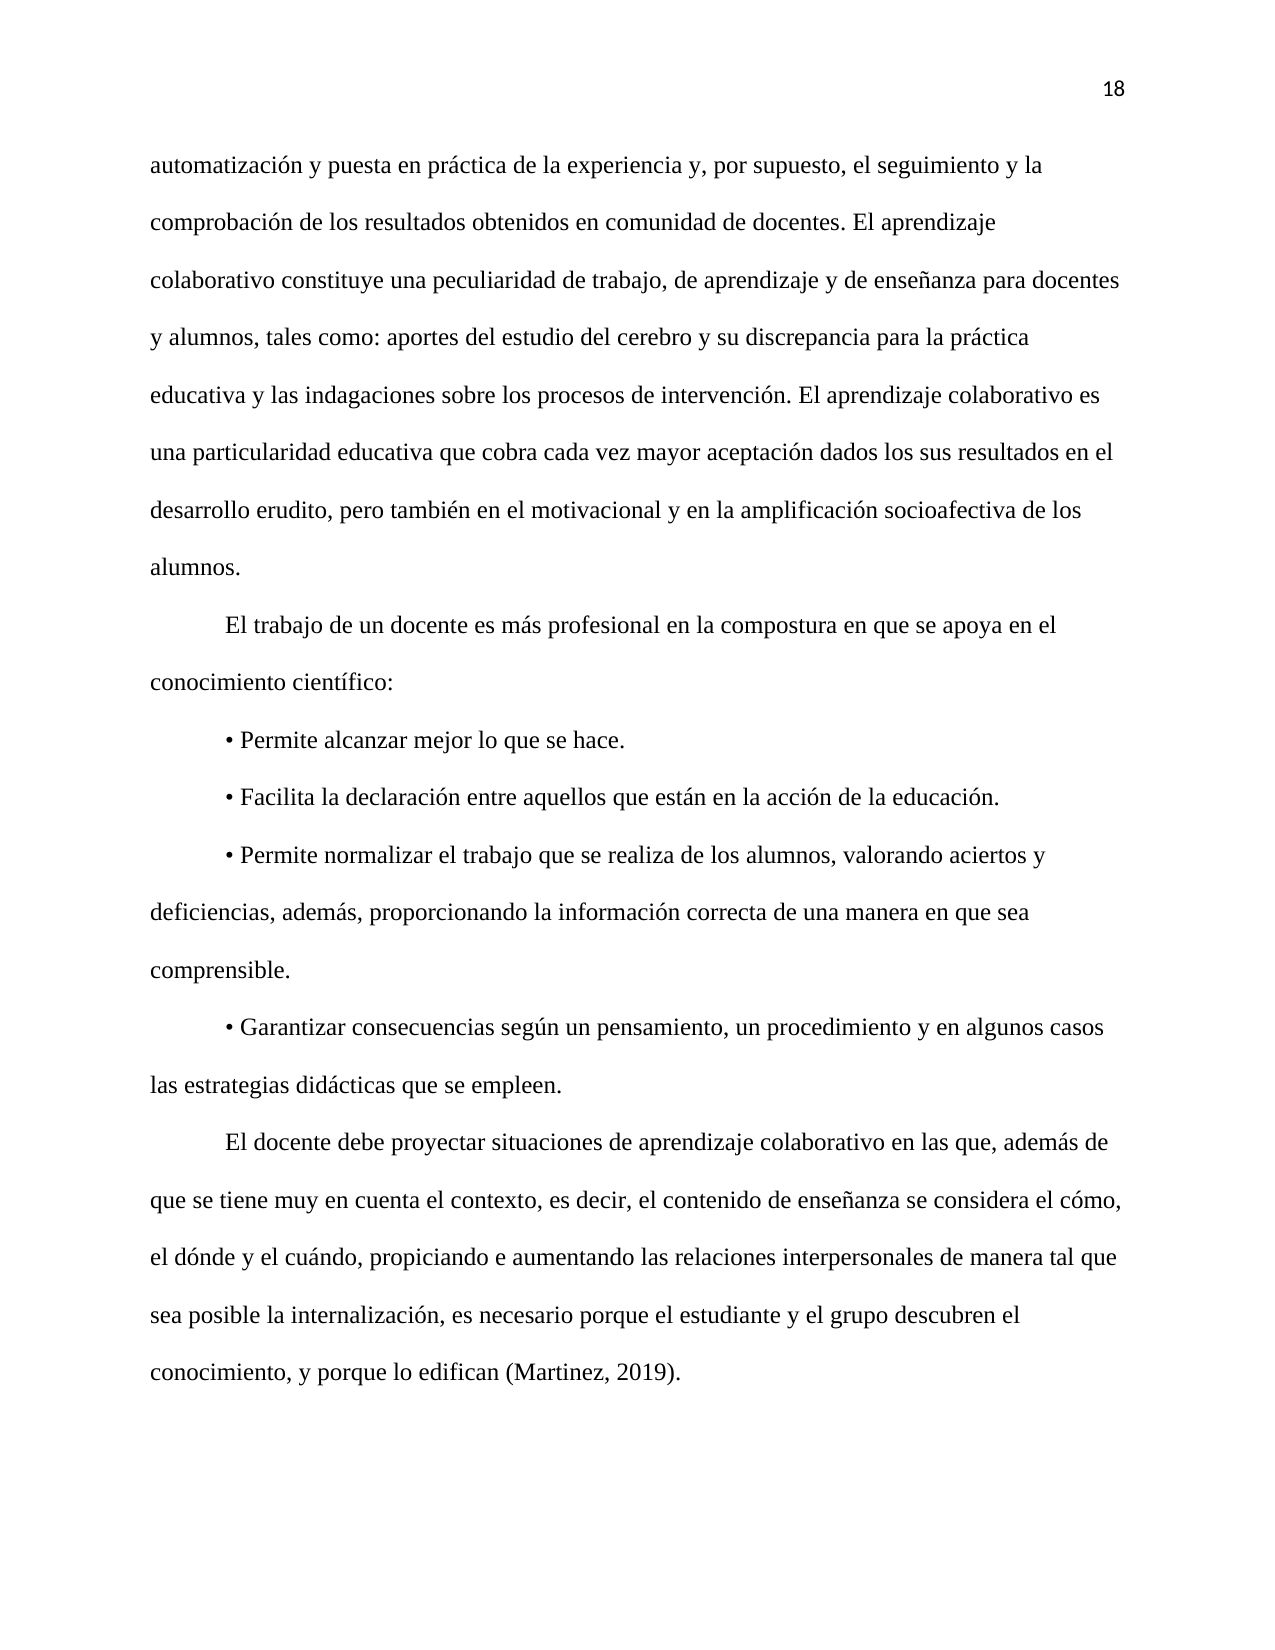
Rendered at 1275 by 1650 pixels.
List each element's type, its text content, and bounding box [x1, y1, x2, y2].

text • Permite alcanzar mejor lo que se hace. [150, 725, 1125, 754]
text El docente debe proyectar situaciones de aprendizaje colaborativo en las que, además de que se tiene muy en cuenta el contexto, es decir, el contenido de enseñanza se considera el cómo, el dónde y el cuándo, propiciando e aumentando las relaciones interpersonales de manera tal que sea posible la internalización, es necesario porque el estudiante y el grupo descubren el conocimiento, y porque lo edifican . [150, 1127, 1125, 1386]
text • Permite normalizar el trabajo que se realiza de los alumnos, valorando aciertos y deficiencias, además, proporcionando la información correcta de una manera en que sea comprensible. [150, 840, 1125, 984]
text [150, 150, 1125, 581]
text • Facilita la declaración entre aquellos que están en la acción de la educación. [150, 782, 1125, 811]
text • Garantizar consecuencias según un pensamiento, un procedimiento y en algunos casos las estrategias didácticas que se empleen. [150, 1012, 1125, 1099]
text El trabajo de un docente es más profesional en la compostura en que se apoya en el conocimiento científico: [150, 610, 1125, 696]
